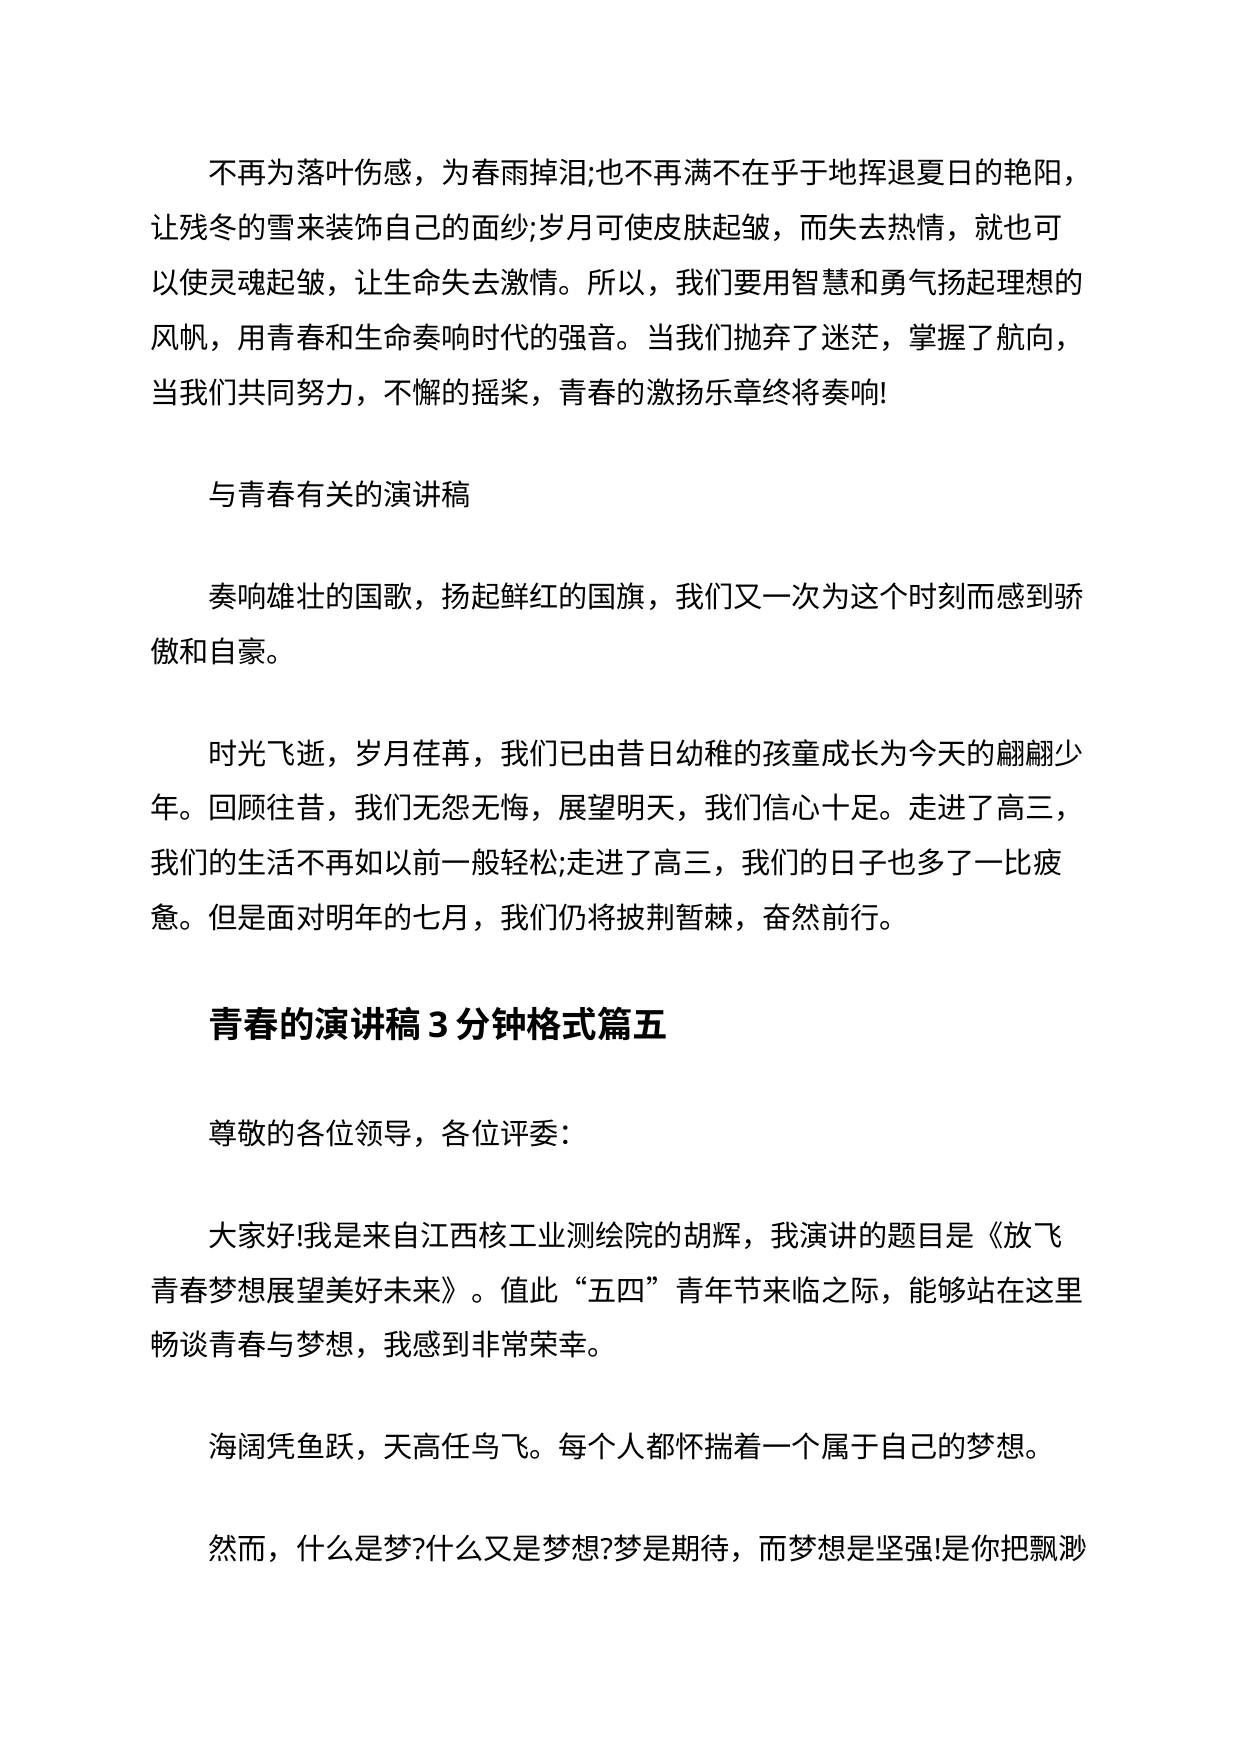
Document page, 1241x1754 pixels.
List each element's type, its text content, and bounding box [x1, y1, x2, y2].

text 青春的演讲稿3分钟格式篇五 [150, 997, 1090, 1048]
text 与青春有关的演讲稿 [150, 472, 1090, 514]
text 海阔凭鱼跃，天高任鸟飞。每个人都怀揣着一个属于自己的梦想。 [150, 1424, 1090, 1466]
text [150, 1526, 1090, 1568]
text 大家好!我是来自江西核工业测绘院的胡辉，我演讲的题目是《放飞青春梦想展望美好未来》。值此“五四”青年节来临之际，能够站在这里畅谈青春与梦想，我感到非常荣幸。 [150, 1212, 1090, 1364]
text 不再为落叶伤感，为春雨掉泪;也不再满不在乎于地挥退夏日的艳阳，让残冬的雪来装饰自己的面纱;岁月可使皮肤起皱，而失去热情，就也可以使灵魂起皱，让生命失去激情。所以，我们要用智慧和勇气扬起理想的风帆，用青春和生命奏响时代的强音。当我们抛弃了迷茫，掌握了航向，当我们共同努力，不懈的摇桨，青春的激扬乐章终将奏响! [150, 150, 1090, 412]
text 尊敬的各位领导，各位评委： [150, 1110, 1090, 1153]
text 时光飞逝，岁月荏苒，我们已由昔日幼稚的孩童成长为今天的翩翩少年。回顾往昔，我们无怨无悔，展望明天，我们信心十足。走进了高三，我们的生活不再如以前一般轻松;走进了高三，我们的日子也多了一比疲惫。但是面对明年的七月，我们仍将披荆暂棘，奋然前行。 [150, 730, 1090, 937]
text 奏响雄壮的国歌，扬起鲜红的国旗，我们又一次为这个时刻而感到骄傲和自豪。 [150, 573, 1090, 671]
